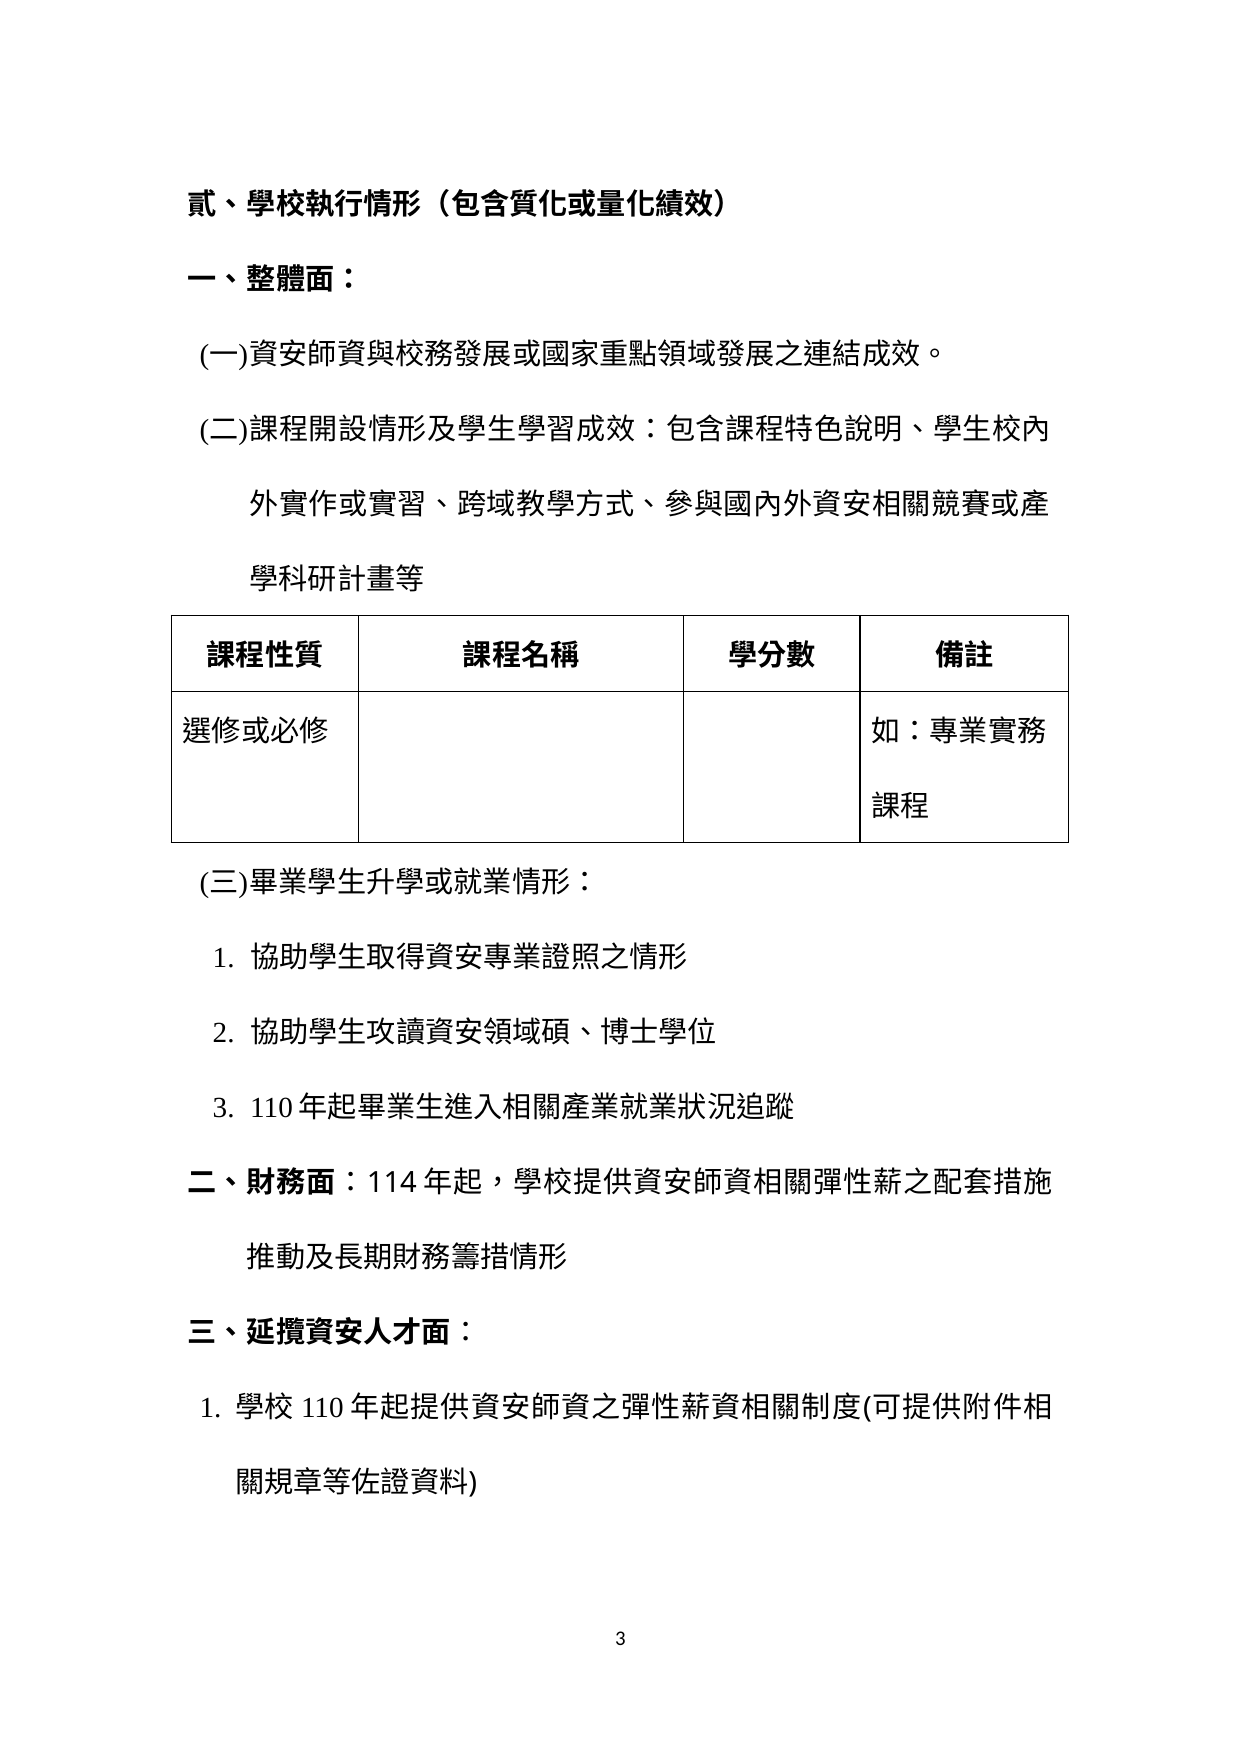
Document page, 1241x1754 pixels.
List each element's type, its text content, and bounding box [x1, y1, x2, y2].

list 畢業學生升學或就業情形： [199, 843, 1053, 918]
table_header 學分數 [684, 616, 859, 691]
table_cell 選修或必修 [172, 692, 358, 842]
list 資安師資與校務發展或國家重點領域發展之連結成效。 [199, 314, 1053, 389]
table_cell 如：專業實務課程 [861, 692, 1068, 842]
list 延攬資安人才面： [187, 1293, 1053, 1368]
list 110年起畢業生進入相關產業就業狀況追蹤 [212, 1068, 1053, 1143]
list 學校110年起提供資安師資之彈性薪資相關制度(可提供附件相關規章等佐證資料) [199, 1368, 1053, 1518]
list 財務面：114年起，學校提供資安師資相關彈性薪之配套措施推動及長期財務籌措情形 [187, 1143, 1053, 1293]
list 協助學生取得資安專業證照之情形 [212, 918, 1053, 993]
table_header 備註 [861, 616, 1068, 691]
table_cell [684, 692, 859, 842]
list 協助學生攻讀資安領域碩、博士學位 [212, 993, 1053, 1068]
table_cell [359, 692, 683, 842]
table_header 課程性質 [172, 616, 358, 691]
list 課程開設情形及學生學習成效：包含課程特色說明、學生校內外實作或實習、跨域教學方式、參與國內外資安相關競賽或產學科研計畫等 [199, 389, 1053, 614]
list 學校執行情形（包含質化或量化績效） [187, 164, 1053, 239]
table_header 課程名稱 [359, 616, 683, 691]
list 整體面： [187, 239, 1053, 314]
